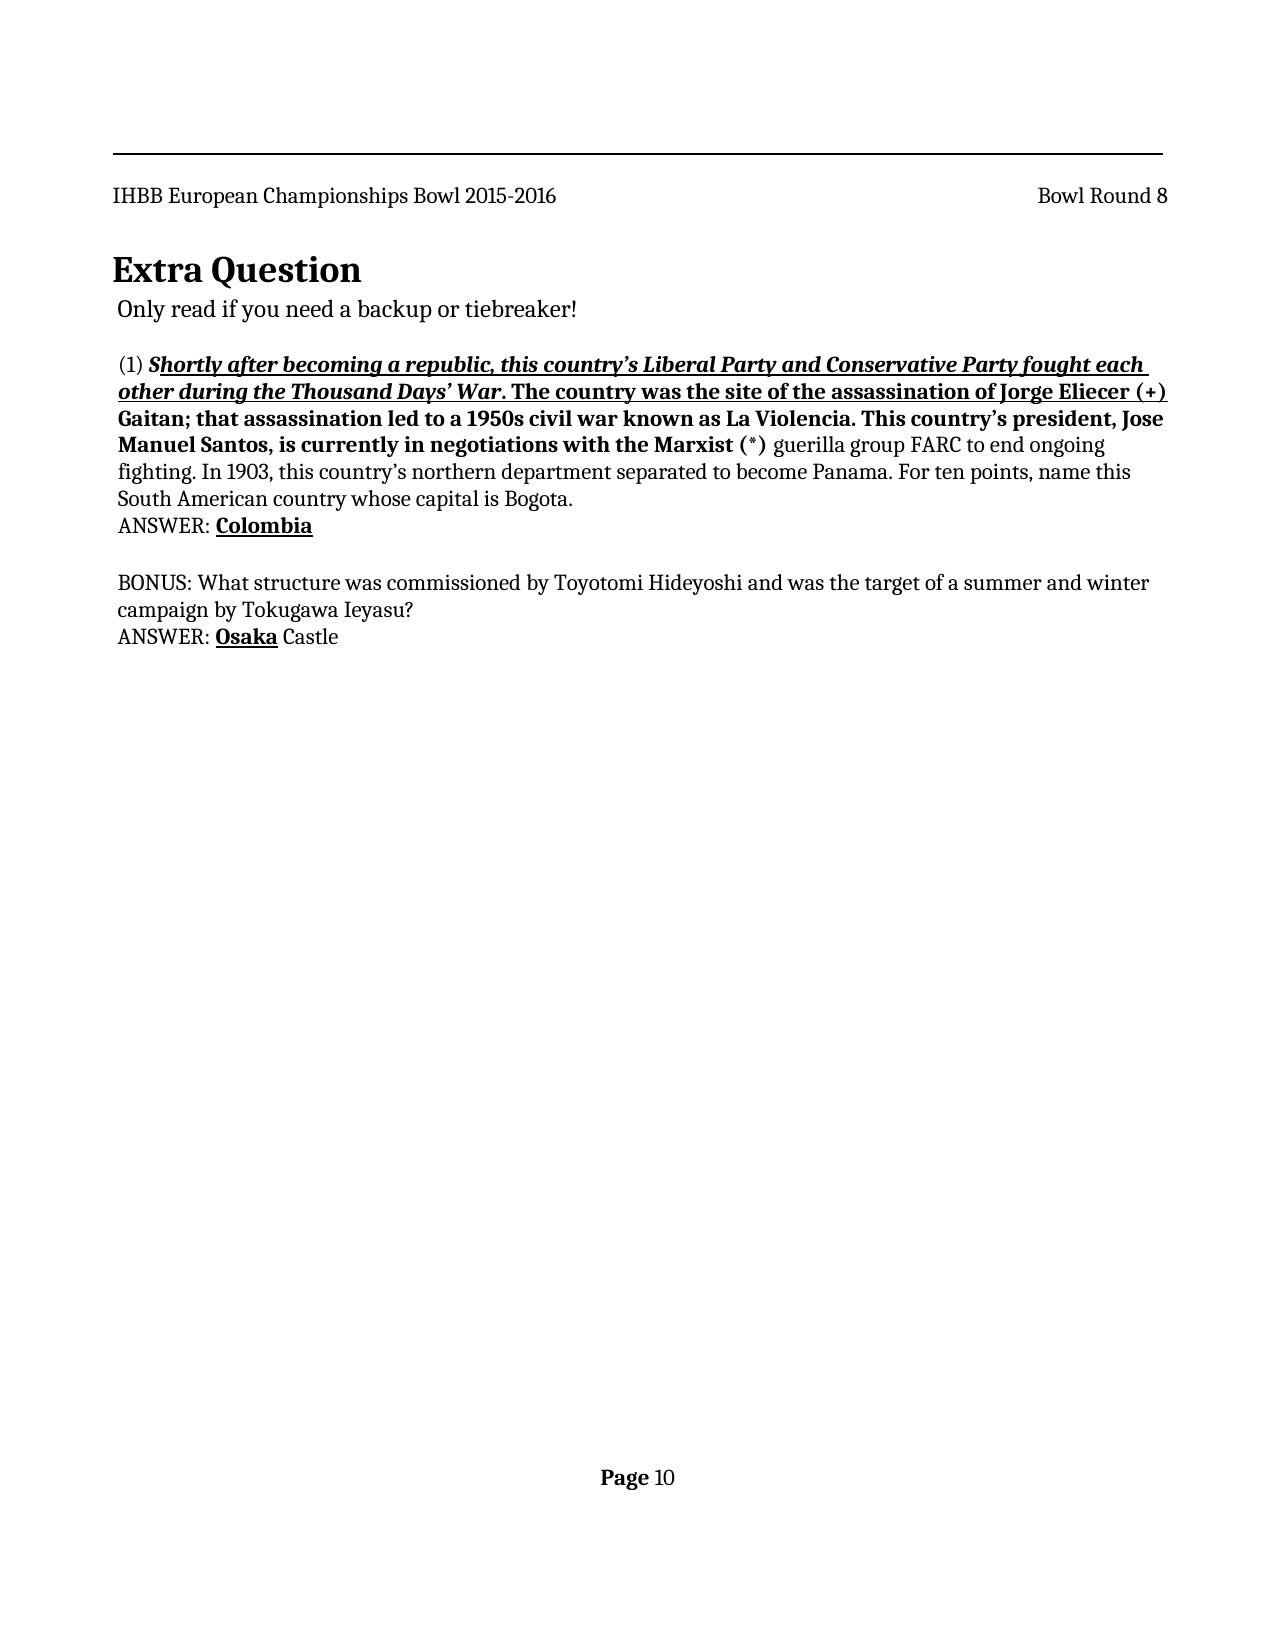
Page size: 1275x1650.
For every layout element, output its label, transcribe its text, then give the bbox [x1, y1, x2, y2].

text (1) Shortly after becoming a republic, this country’s Liberal Party and Conservative Party fought each other during the Thousand Days’ War. The country was the site of the assassination of Jorge Eliecer (+) Gaitan; that assassination led to a 1950s civil war known as La Violencia. This country’s president, Jose Manuel Santos, is currently in negotiations with the Marxist (*) guerilla group FARC to end ongoing fighting. In 1903, this country’s northern department separated to become Panama. For ten points, name this South American country whose capital is Bogota. [118, 352, 1168, 401]
text BONUS: What structure was commissioned by Toyotomi Hideyoshi and was the target of a summer and winter campaign by Tokugawa Ieyasu? [117, 570, 1168, 623]
text (1) Shortly after becoming a republic, this country’s Liberal Party and Conservative Party fought each other during the Thousand Days’ War. The country was the site of the assassination of Jorge Eliecer (+) Gaitan; that assassination led to a 1950s civil war known as La Violencia. This country’s president, Jose Manuel Santos, is currently in negotiations with the Marxist (*) guerilla group FARC to end ongoing fighting. In 1903, this country’s northern department separated to become Panama. For ten points, name this South American country whose capital is Bogota. [118, 402, 1168, 512]
text ANSWER: Colombia [118, 513, 1168, 539]
text Only read if you need a backup or tiebreaker! [117, 295, 1168, 324]
text ANSWER: Osaka Castle [117, 624, 1168, 650]
subtitle Extra Question [112, 248, 1162, 291]
